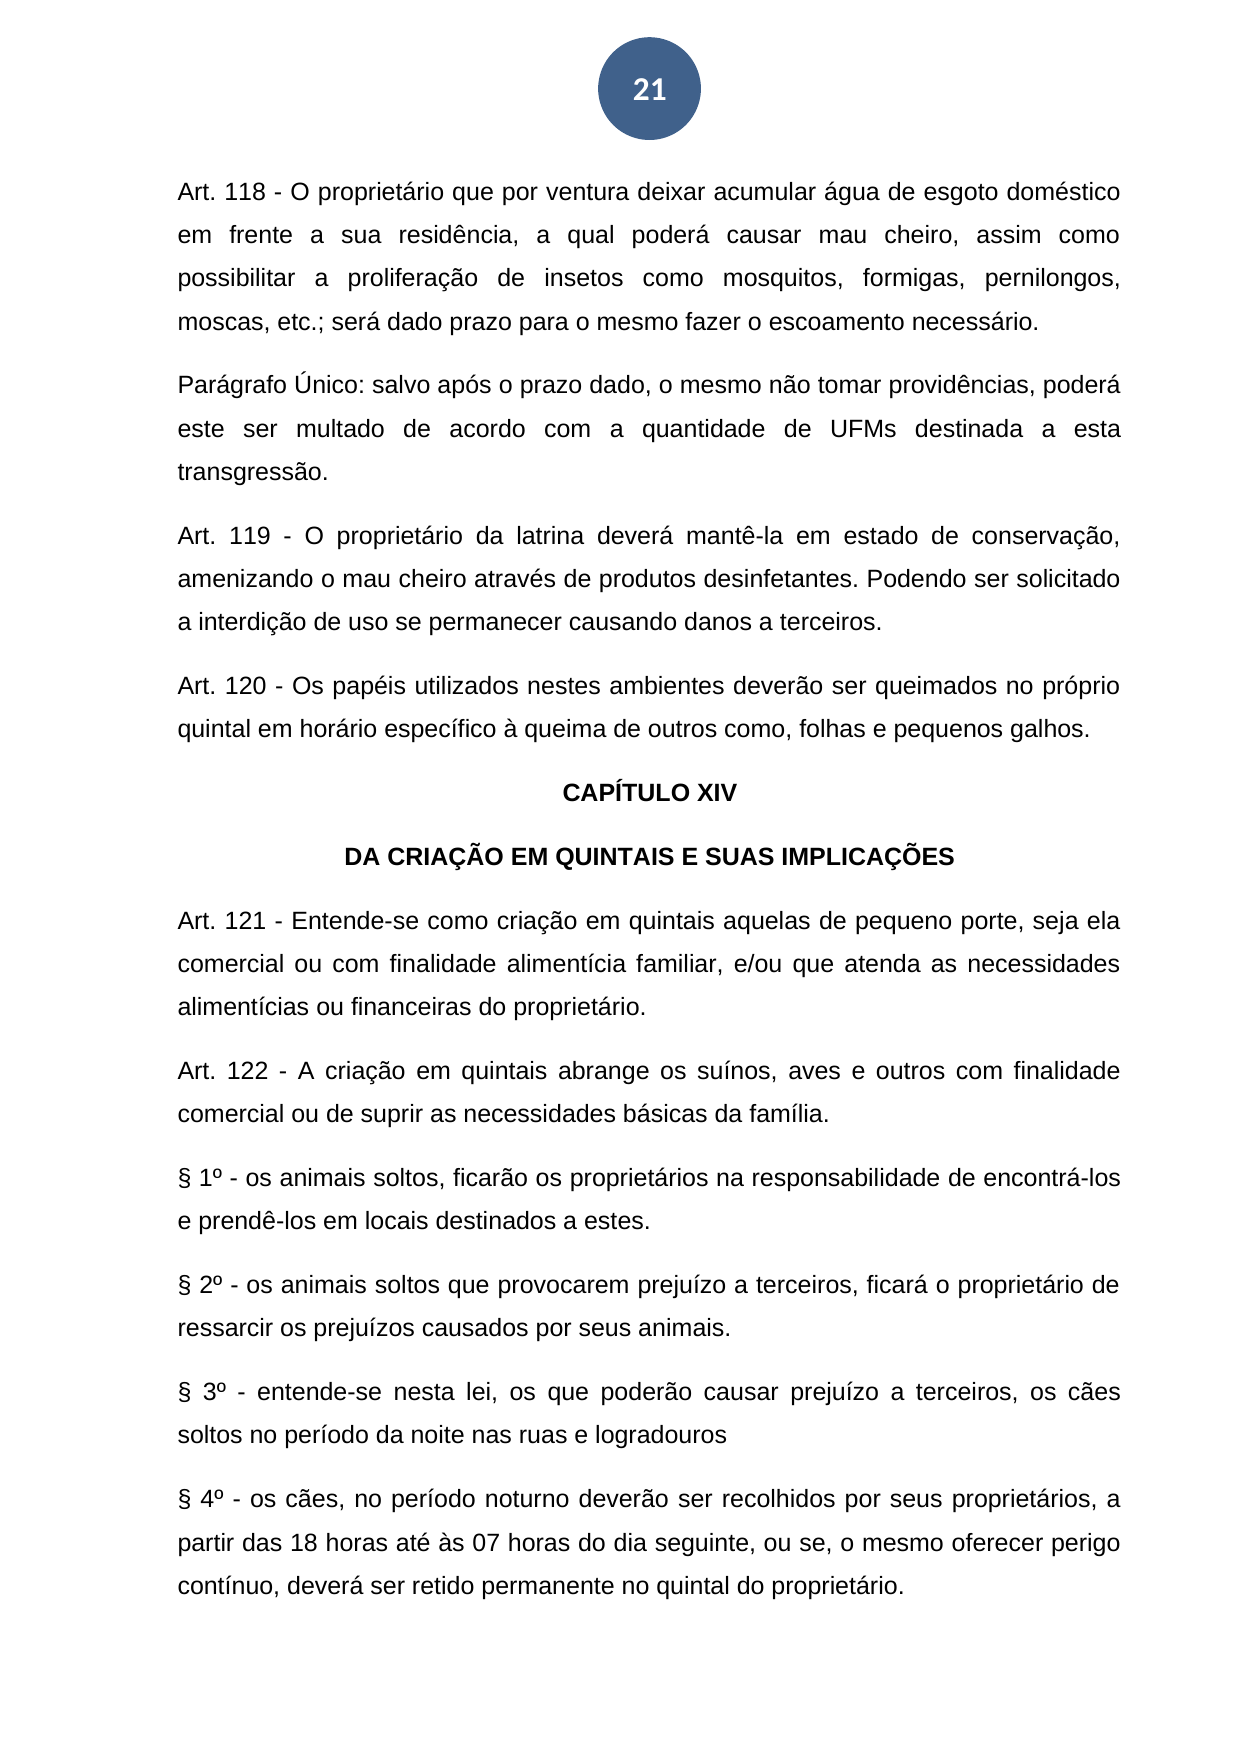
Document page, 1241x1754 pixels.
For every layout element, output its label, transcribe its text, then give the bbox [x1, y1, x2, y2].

text DA CRIAÇÃO EM QUINTAIS E SUAS IMPLICAÇÕES [177, 842, 1122, 871]
text Art. 121 - Entende-se como criação em quintais aquelas de pequeno porte, seja ela comercial ou com finalidade alimentícia familiar, e/ou que atenda as necessidades alimentícias ou financeiras do proprietário. [177, 906, 1122, 1021]
text § 1º - os animais soltos, ficarão os proprietários na responsabilidade de encontrá-los e prendê-los em locais destinados a estes. [177, 1163, 1122, 1235]
text Parágrafo Único: salvo após o prazo dado, o mesmo não tomar providências, poderá este ser multado de acordo com a quantidade de UFMs destinada a esta transgressão. [177, 371, 1122, 486]
text § 4º - os cães, no período noturno deverão ser recolhidos por seus proprietários, a partir das 18 horas até às 07 horas do dia seguinte, ou se, o mesmo oferecer perigo contínuo, deverá ser retido permanente no quintal do proprietário. [177, 1484, 1122, 1599]
text Art. 118 - O proprietário que por ventura deixar acumular água de esgoto doméstico em frente a sua residência, a qual poderá causar mau cheiro, assim como possibilitar a proliferação de insetos como mosquitos, formigas, pernilongos, moscas, etc.; será dado prazo para o mesmo fazer o escoamento necessário. [177, 177, 1122, 335]
text Art. 119 - O proprietário da latrina deverá mantê-la em estado de conservação, amenizando o mau cheiro através de produtos desinfetantes. Podendo ser solicitado a interdição de uso se permanecer causando danos a terceiros. [177, 521, 1122, 636]
text Art. 120 - Os papéis utilizados nestes ambientes deverão ser queimados no próprio quintal em horário específico à queima de outros como, folhas e pequenos galhos. [177, 671, 1122, 743]
text Art. 122 - A criação em quintais abrange os suínos, aves e outros com finalidade comercial ou de suprir as necessidades básicas da família. [177, 1056, 1122, 1128]
text § 2º - os animais soltos que provocarem prejuízo a terceiros, ficará o proprietário de ressarcir os prejuízos causados por seus animais. [177, 1270, 1122, 1342]
text CAPÍTULO XIV [177, 778, 1122, 807]
text § 3º - entende-se nesta lei, os que poderão causar prejuízo a terceiros, os cães soltos no período da noite nas ruas e logradouros [177, 1377, 1122, 1449]
